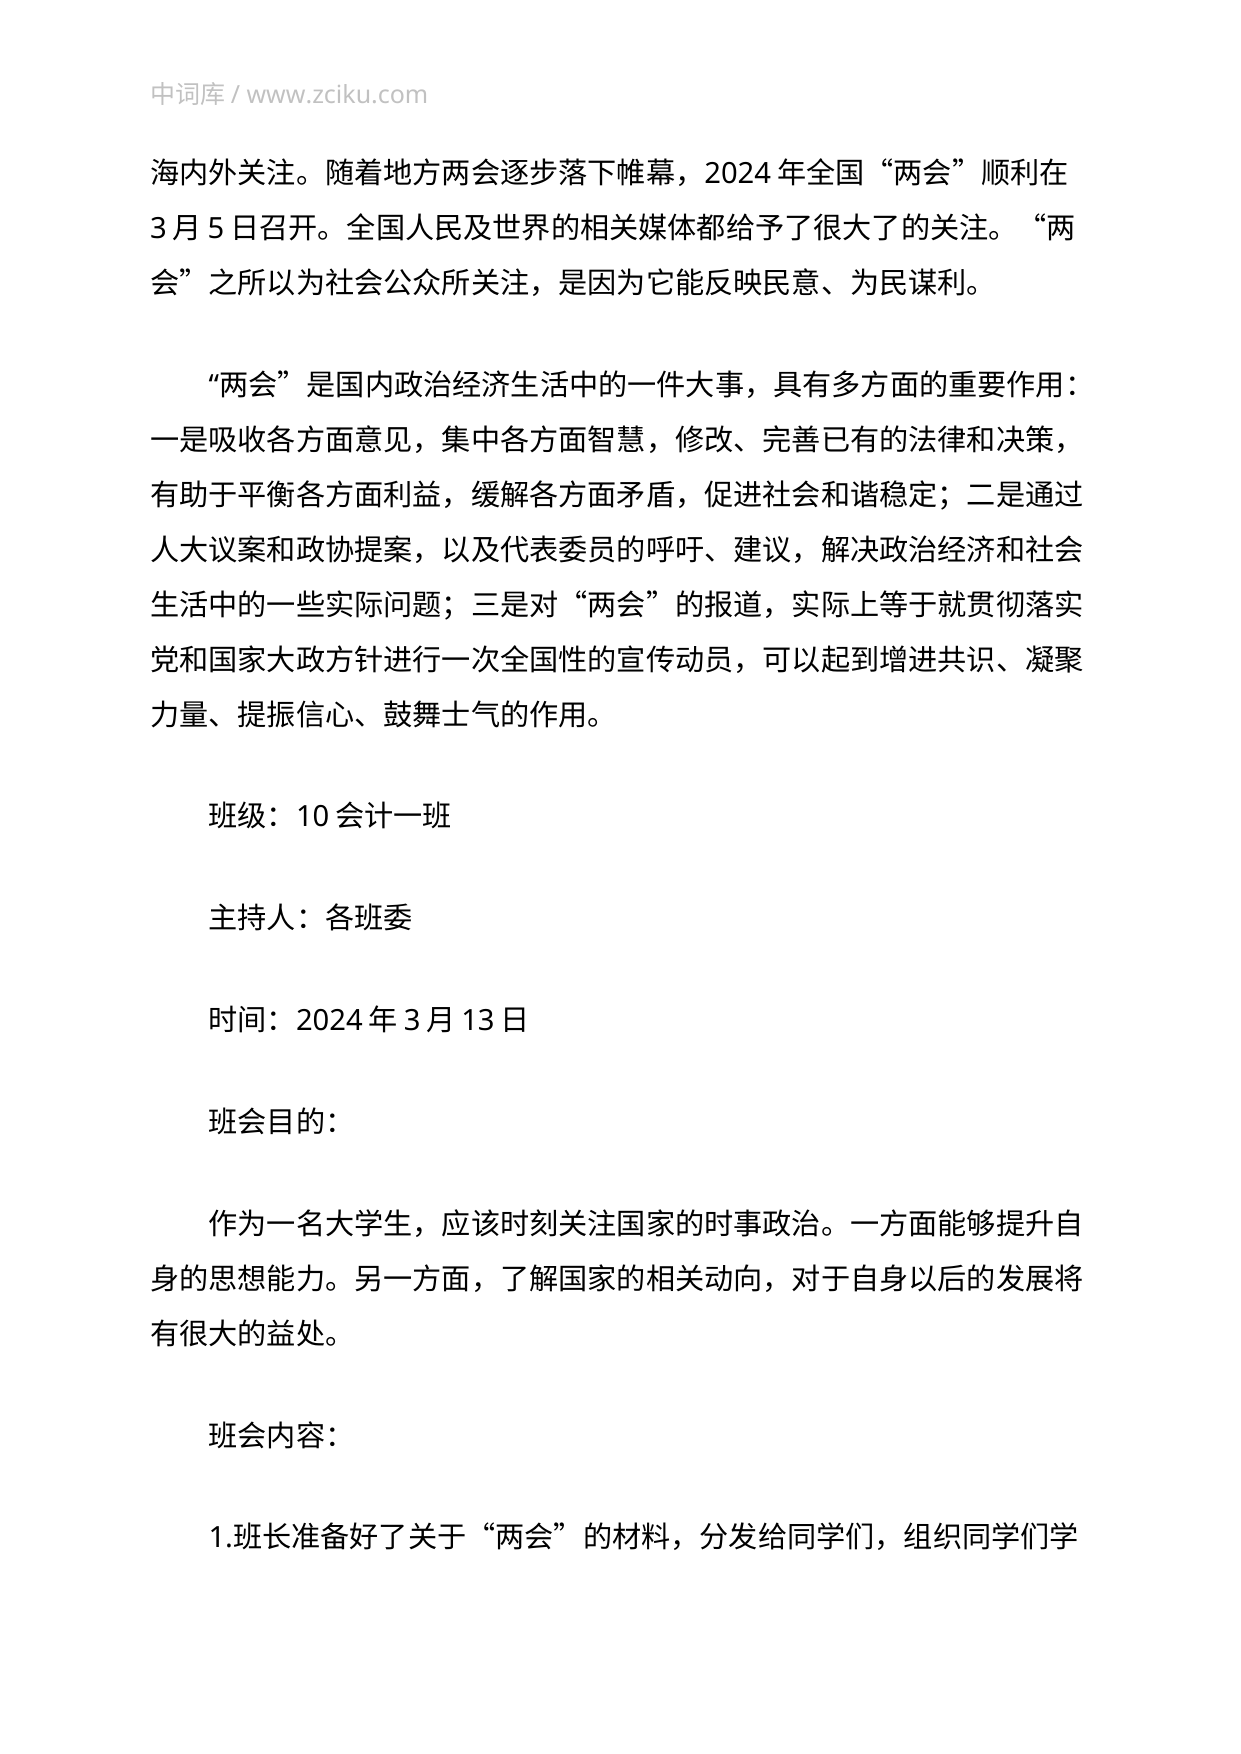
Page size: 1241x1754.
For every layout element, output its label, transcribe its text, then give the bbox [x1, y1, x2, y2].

text 班级：10会计一班 [150, 793, 1090, 835]
text 时间：2024年3月13日 [150, 997, 1090, 1039]
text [150, 1514, 1090, 1556]
text “两会”是国内政治经济生活中的一件大事，具有多方面的重要作用：一是吸收各方面意见，集中各方面智慧，修改、完善已有的法律和决策，有助于平衡各方面利益，缓解各方面矛盾，促进社会和谐稳定；二是通过人大议案和政协提案，以及代表委员的呼吁、建议，解决政治经济和社会生活中的一些实际问题；三是对“两会”的报道，实际上等于就贯彻落实党和国家大政方针进行一次全国性的宣传动员，可以起到增进共识、凝聚力量、提振信心、鼓舞士气的作用。 [150, 362, 1090, 733]
text 主持人：各班委 [150, 895, 1090, 937]
text 班会内容： [150, 1412, 1090, 1454]
text 班会目的： [150, 1099, 1090, 1141]
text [150, 150, 1090, 302]
text 作为一名大学生，应该时刻关注国家的时事政治。一方面能够提升自身的思想能力。另一方面，了解国家的相关动向，对于自身以后的发展将有很大的益处。 [150, 1201, 1090, 1353]
